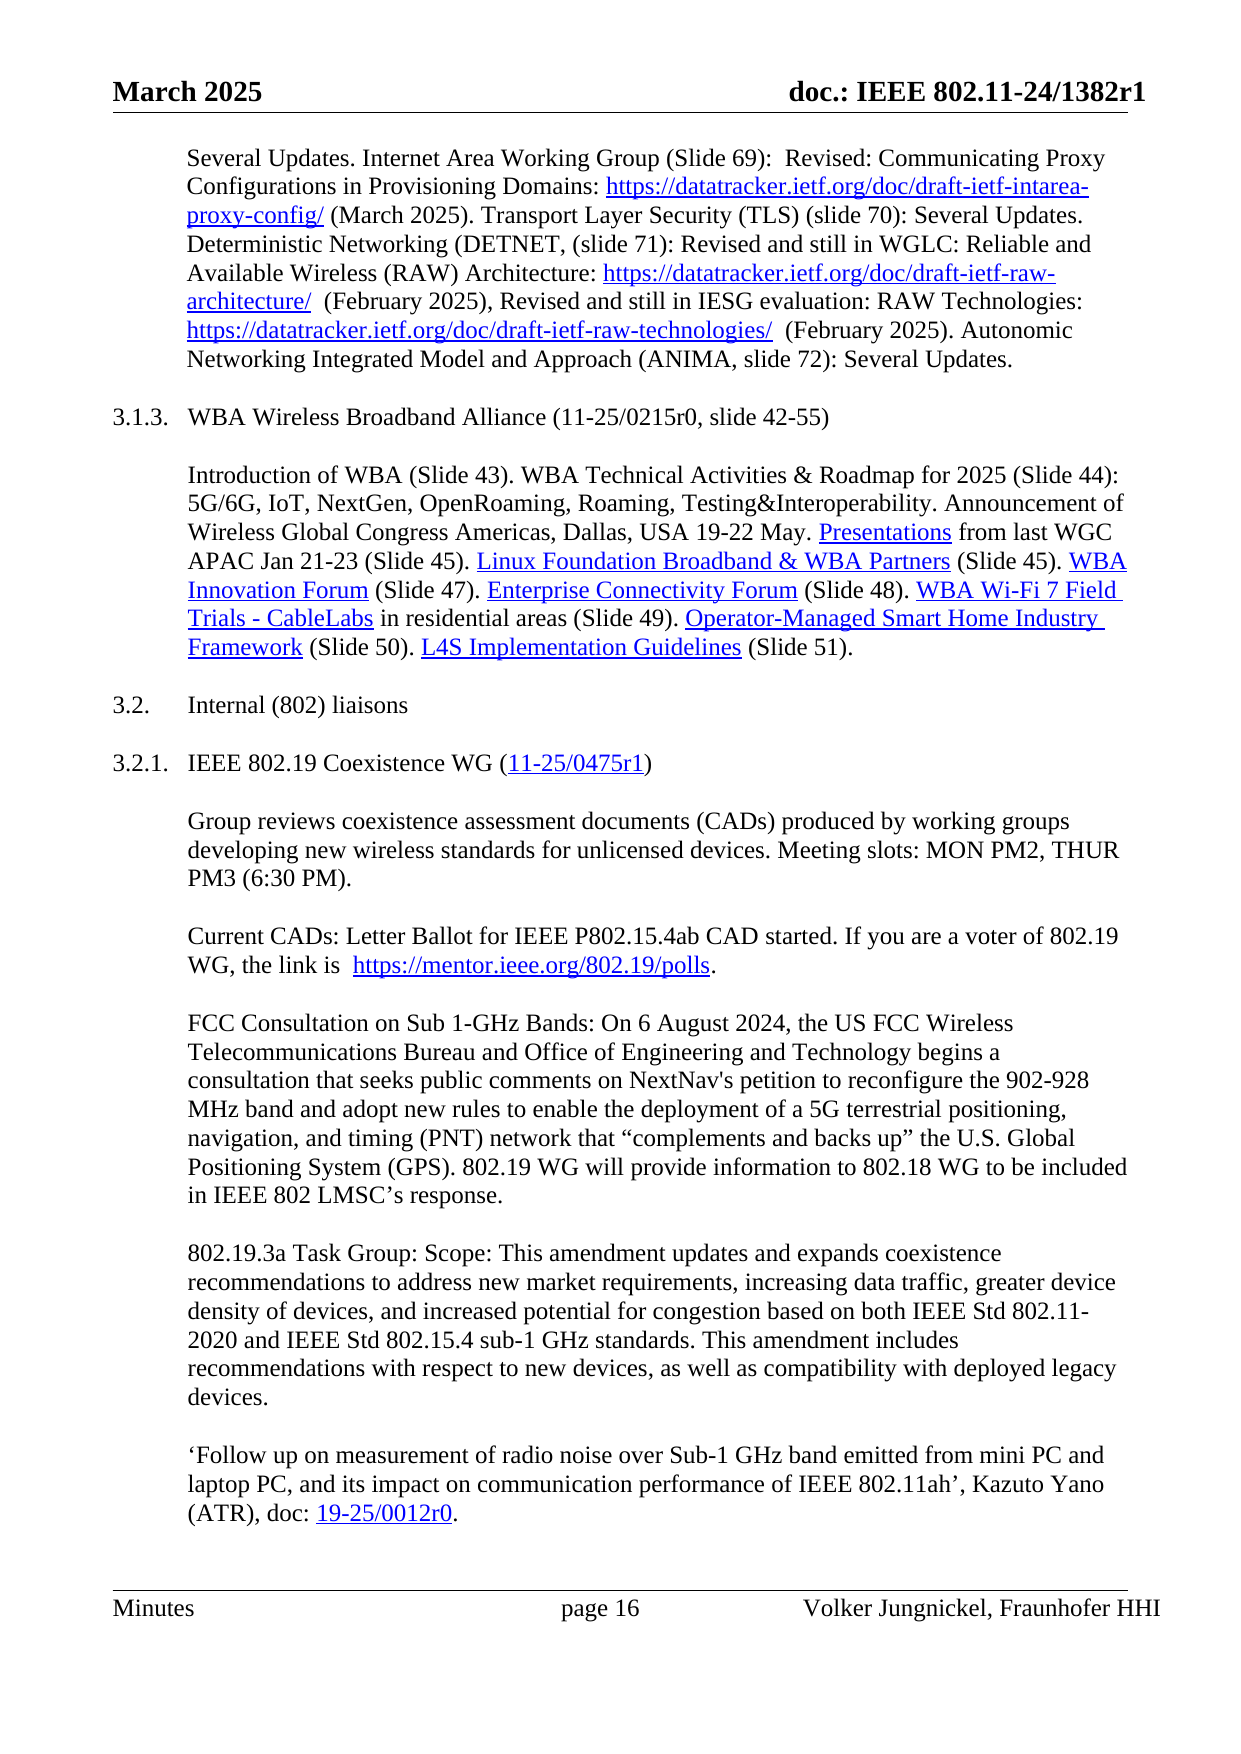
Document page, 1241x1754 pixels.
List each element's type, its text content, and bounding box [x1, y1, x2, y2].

text 802.19.3a Task Group: Scope: This amendment updates and expands coexistence recommendations to address new market requirements, increasing data traffic, greater device density of devices, and increased potential for congestion based on both IEEE Std 802.11-2020 and IEEE Std 802.15.4 sub-1 GHz standards. This amendment includes recommendations with respect to new devices, as well as compatibility with deployed legacy devices. [187, 1238, 1128, 1411]
text ‘Follow up on measurement of radio noise over Sub-1 GHz band emitted from mini PC and laptop PC, and its impact on communication performance of IEEE 802.11ah’, Kazuto Yano (ATR), doc: 19-25/0012r0. [187, 1440, 1128, 1526]
subtitle Internal (802) liaisons [112, 690, 1128, 719]
text Current CADs: Letter Ballot for IEEE P802.15.4ab CAD started. If you are a voter of 802.19 WG, the link is https://mentor.ieee.org/802.19/polls. [187, 921, 1128, 979]
text FCC Consultation on Sub 1-GHz Bands: On 6 August 2024, the US FCC Wireless Telecommunications Bureau and Office of Engineering and Technology begins a consultation that seeks public comments on NextNav's petition to reconfigure the 902-928 MHz band and adopt new rules to enable the deployment of a 5G terrestrial positioning, navigation, and timing (PNT) network that “complements and backs up” the U.S. Global Positioning System (GPS). 802.19 WG will provide information to 802.18 WG to be included in IEEE 802 LMSC’s response. [187, 1008, 1128, 1209]
list WBA Wireless Broadband Alliance (11-25/0215r0, slide 42-55) [112, 402, 1128, 431]
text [186, 143, 1128, 373]
text Introduction of WBA (Slide 43). WBA Technical Activities & Roadmap for 2025 (Slide 44): 5G/6G, IoT, NextGen, OpenRoaming, Roaming, Testing&Interoperability. Announcement of Wireless Global Congress Americas, Dallas, USA 19-22 May. Presentations from last WGC APAC Jan 21-23 (Slide 45). Linux Foundation Broadband & WBA Partners (Slide 45). WBA Innovation Forum (Slide 47). Enterprise Connectivity Forum (Slide 48). WBA Wi-Fi 7 Field Trials - CableLabs in residential areas (Slide 49). Operator-Managed Smart Home Industry Framework (Slide 50). L4S Implementation Guidelines (Slide 51). [187, 460, 1128, 661]
text Group reviews coexistence assessment documents (CADs) produced by working groups developing new wireless standards for unlicensed devices. Meeting slots: MON PM2, THUR PM3 (6:30 PM). [187, 806, 1128, 892]
list IEEE 802.19 Coexistence WG (11-25/0475r1) [112, 748, 1128, 777]
